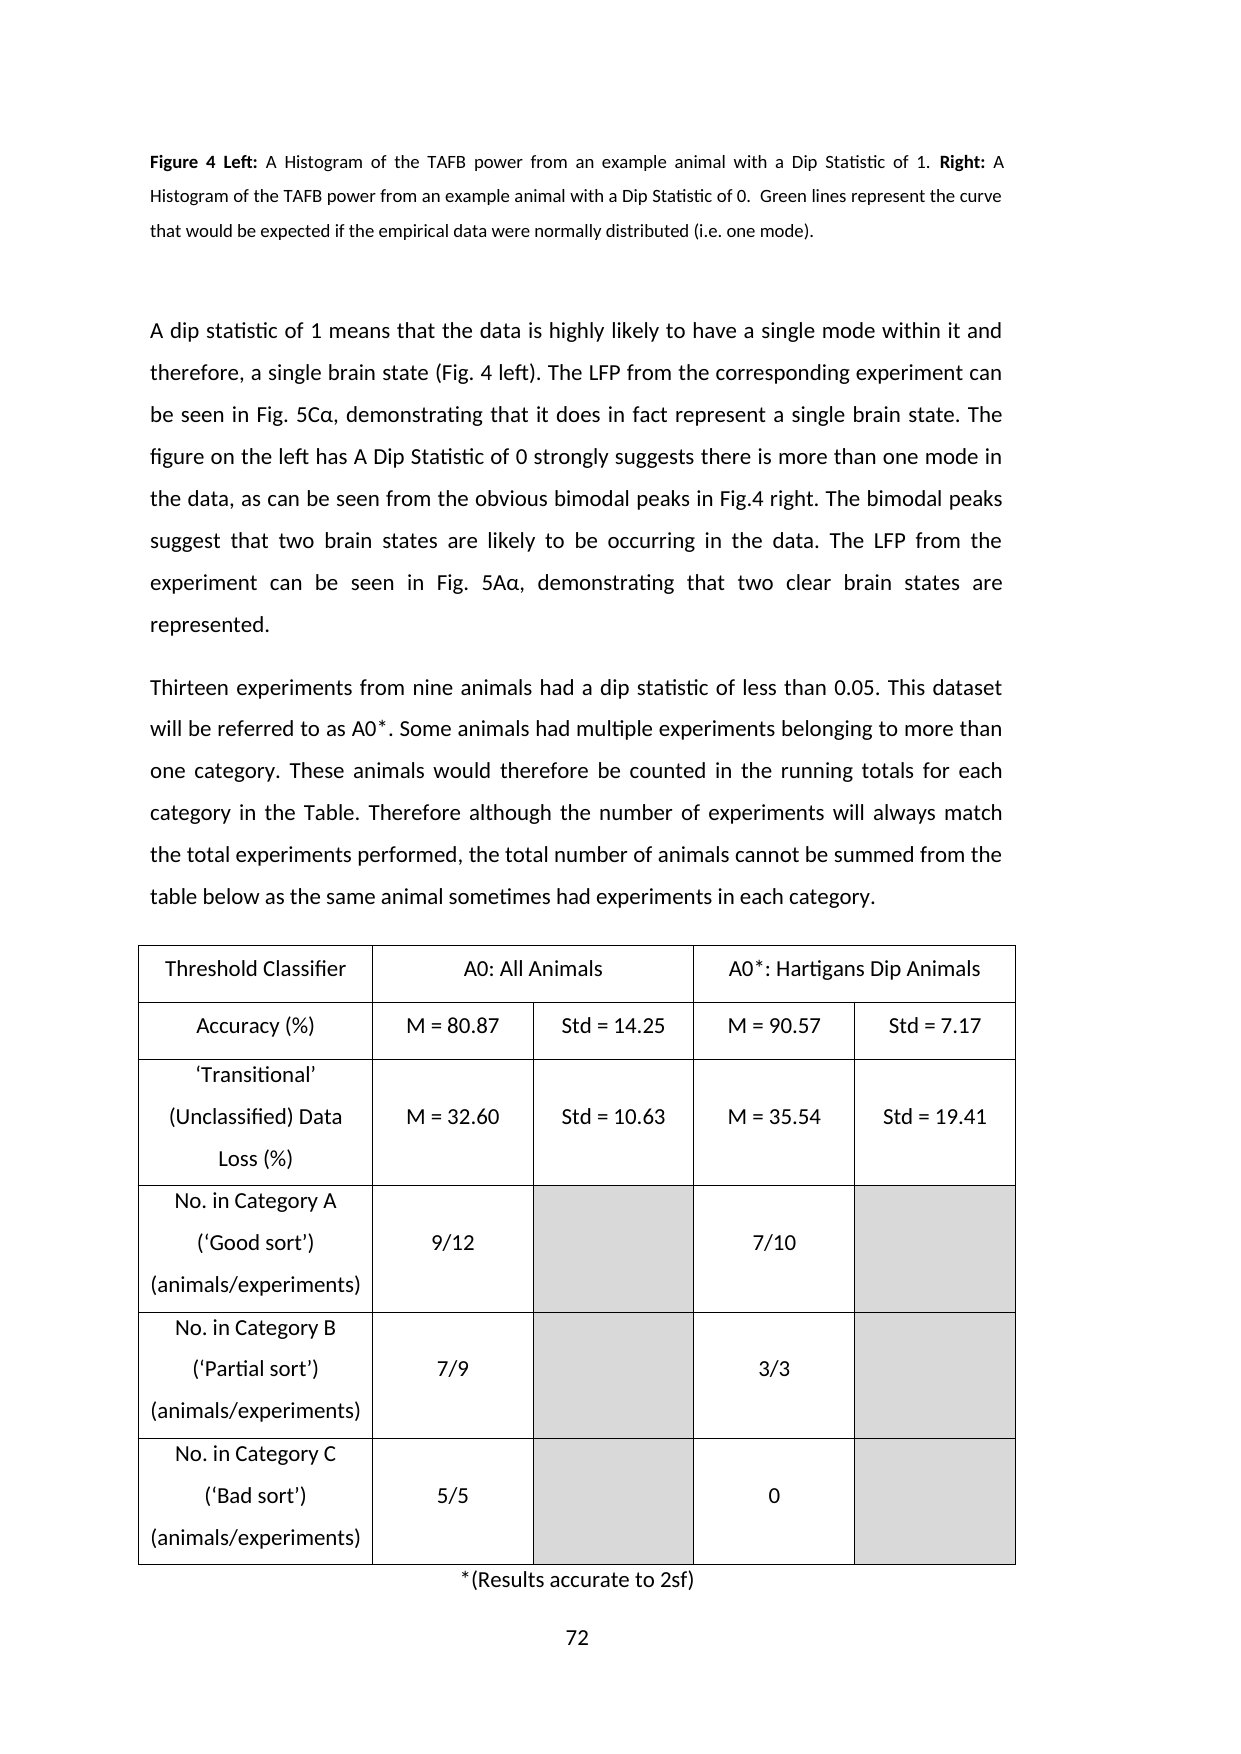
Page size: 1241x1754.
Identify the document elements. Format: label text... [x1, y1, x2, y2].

text Thirteen experiments from nine animals had a dip statistic of less than 0.05. This dataset will be referred to as A0*. Some animals had multiple experiments belonging to more than one category. These animals would therefore be counted in the running totals for each category in the Table. Therefore although the number of experiments will always match the total experiments performed, the total number of animals cannot be summed from the table below as the same animal sometimes had experiments in each category. [150, 673, 1004, 911]
table_header A0*: Hartigans Dip Animals [694, 946, 1015, 1002]
table_cell M = 80.87 [373, 1003, 533, 1059]
table_cell Accuracy (%) [139, 1003, 372, 1059]
table_cell [855, 1186, 1015, 1312]
table_header Threshold Classifier [139, 946, 372, 1002]
table_cell No. in Category B (‘Partial sort’) (animals/experiments) [139, 1313, 372, 1438]
text *(Results accurate to 2sf) [150, 1565, 1004, 1593]
table_header A0: All Animals [373, 946, 693, 1002]
table_cell Std = 14.25 [534, 1003, 693, 1059]
table_cell [534, 1313, 693, 1438]
table_cell M = 35.54 [694, 1060, 854, 1185]
table_cell [855, 1439, 1015, 1564]
table_cell 3/3 [694, 1313, 854, 1438]
table_cell [855, 1313, 1015, 1438]
table_cell Std = 10.63 [534, 1060, 693, 1185]
text Figure 4 Left: A Histogram of the TAFB power from an example animal with a Dip Statistic of 1. Right: A Histogram of the TAFB power from an example animal with a Dip Statistic of 0. Green lines represent the curve that would be expected if the empirical data were normally distributed (i.e. one mode). [150, 150, 1004, 242]
table_cell No. in Category C (‘Bad sort’) (animals/experiments) [139, 1439, 372, 1564]
table_cell No. in Category A (‘Good sort’) (animals/experiments) [139, 1186, 372, 1312]
table_cell Std = 19.41 [855, 1060, 1015, 1185]
table_cell 0 [694, 1439, 854, 1564]
table_cell 7/9 [373, 1313, 533, 1438]
table_cell 7/10 [694, 1186, 854, 1312]
table_cell 5/5 [373, 1439, 533, 1564]
table_cell M = 32.60 [373, 1060, 533, 1185]
table_cell 9/12 [373, 1186, 533, 1312]
text A dip statistic of 1 means that the data is highly likely to have a single mode within it and therefore, a single brain state (Fig. 4 left). The LFP from the corresponding experiment can be seen in Fig. 5Cα, demonstrating that it does in fact represent a single brain state. The figure on the left has A Dip Statistic of 0 strongly suggests there is more than one mode in the data, as can be seen from the obvious bimodal peaks in Fig.4 right. The bimodal peaks suggest that two brain states are likely to be occurring in the data. The LFP from the experiment can be seen in Fig. 5Aα, demonstrating that two clear brain states are represented. [150, 316, 1004, 638]
table_cell Std = 7.17 [855, 1003, 1015, 1059]
table_cell [534, 1439, 693, 1564]
table_cell M = 90.57 [694, 1003, 854, 1059]
table_cell [534, 1186, 693, 1312]
table_cell ‘Transitional’ (Unclassified) Data Loss (%) [139, 1060, 372, 1185]
